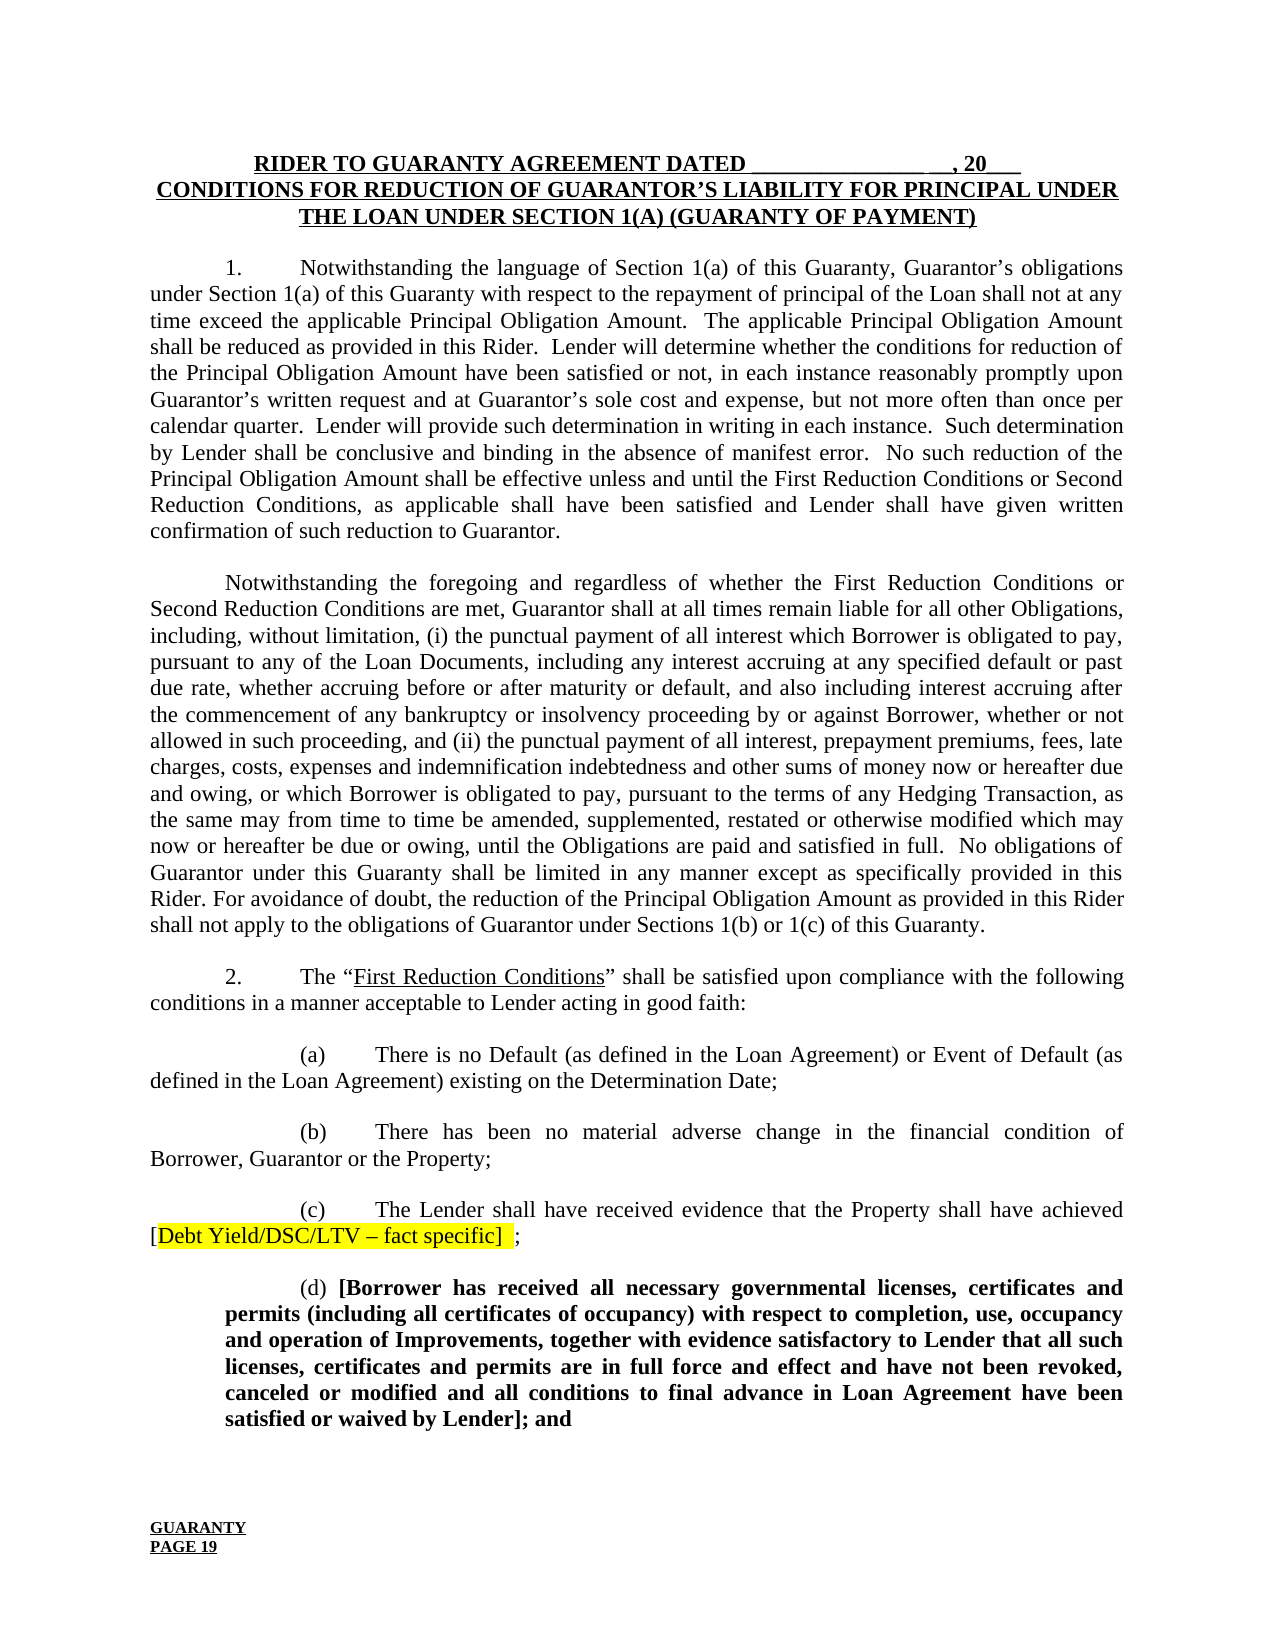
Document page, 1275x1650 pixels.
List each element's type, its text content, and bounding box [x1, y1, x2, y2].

text (d) [Borrower has received all necessary governmental licenses, certificates and permits (including all certificates of occupancy) with respect to completion, use, occupancy and operation of Improvements, together with evidence satisfactory to Lender that all such licenses, certificates and permits are in full force and effect and have not been revoked, canceled or modified and all conditions to final advance in Loan Agreement have been satisfied or waived by Lender]; and [225, 1274, 1125, 1432]
text There has been no material adverse change in the financial condition of Borrower, Guarantor or the Property; [150, 1118, 1125, 1171]
text Notwithstanding the foregoing and regardless of whether the First Reduction Conditions or Second Reduction Conditions are met, Guarantor shall at all times remain liable for all other Obligations, including, without limitation, (i) the punctual payment of all interest which Borrower is obligated to pay, pursuant to any of the Loan Documents, including any interest accruing at any specified default or past due rate, whether accruing before or after maturity or default, and also including interest accruing after the commencement of any bankruptcy or insolvency proceeding by or against Borrower, whether or not allowed in such proceeding, and (ii) the punctual payment of all interest, prepayment premiums, fees, late charges, costs, expenses and indemnification indebtedness and other sums of money now or hereafter due and owing, or which Borrower is obligated to pay, pursuant to the terms of any Hedging Transaction, as the same may from time to time be amended, supplemented, restated or otherwise modified which may now or hereafter be due or owing, until the Obligations are paid and satisfied in full. No obligations of Guarantor under this Guaranty shall be limited in any manner except as specifically provided in this Rider. For avoidance of doubt, the reduction of the Principal Obligation Amount as provided in this Rider shall not apply to the obligations of Guarantor under Sections 1(b) or 1(c) of this Guaranty. [150, 569, 1125, 938]
text The Lender shall have received evidence that the Property shall have achieved [Debt Yield/DSC/LTV – fact specific] ; [150, 1196, 1125, 1249]
text CONDITIONS FOR REDUCTION OF GUARANTOR’S LIABILITY FOR PRINCIPAL UNDER THE LOAN UNDER SECTION 1(A) (GUARANTY OF PAYMENT) [150, 176, 1125, 229]
text RIDER TO GUARANTY AGREEMENT DATED _______________ __, 20___ [150, 150, 1125, 176]
list Notwithstanding the language of Section 1(a) of this Guaranty, Guarantor’s obligations under Section 1(a) of this Guaranty with respect to the repayment of principal of the Loan shall not at any time exceed the applicable Principal Obligation Amount. The applicable Principal Obligation Amount shall be reduced as provided in this Rider. Lender will determine whether the conditions for reduction of the Principal Obligation Amount have been satisfied or not, in each instance reasonably promptly upon Guarantor’s written request and at Guarantor’s sole cost and expense, but not more often than once per calendar quarter. Lender will provide such determination in writing in each instance. Such determination by Lender shall be conclusive and binding in the absence of manifest error. No such reduction of the Principal Obligation Amount shall be effective unless and until the First Reduction Conditions or Second Reduction Conditions, as applicable shall have been satisfied and Lender shall have given written confirmation of such reduction to Guarantor. [150, 254, 1125, 544]
text There is no Default (as defined in the Loan Agreement) or Event of Default (as defined in the Loan Agreement) existing on the Determination Date; [150, 1041, 1125, 1093]
text The “First Reduction Conditions” shall be satisfied upon compliance with the following conditions in a manner acceptable to Lender acting in good faith: [150, 963, 1125, 1016]
